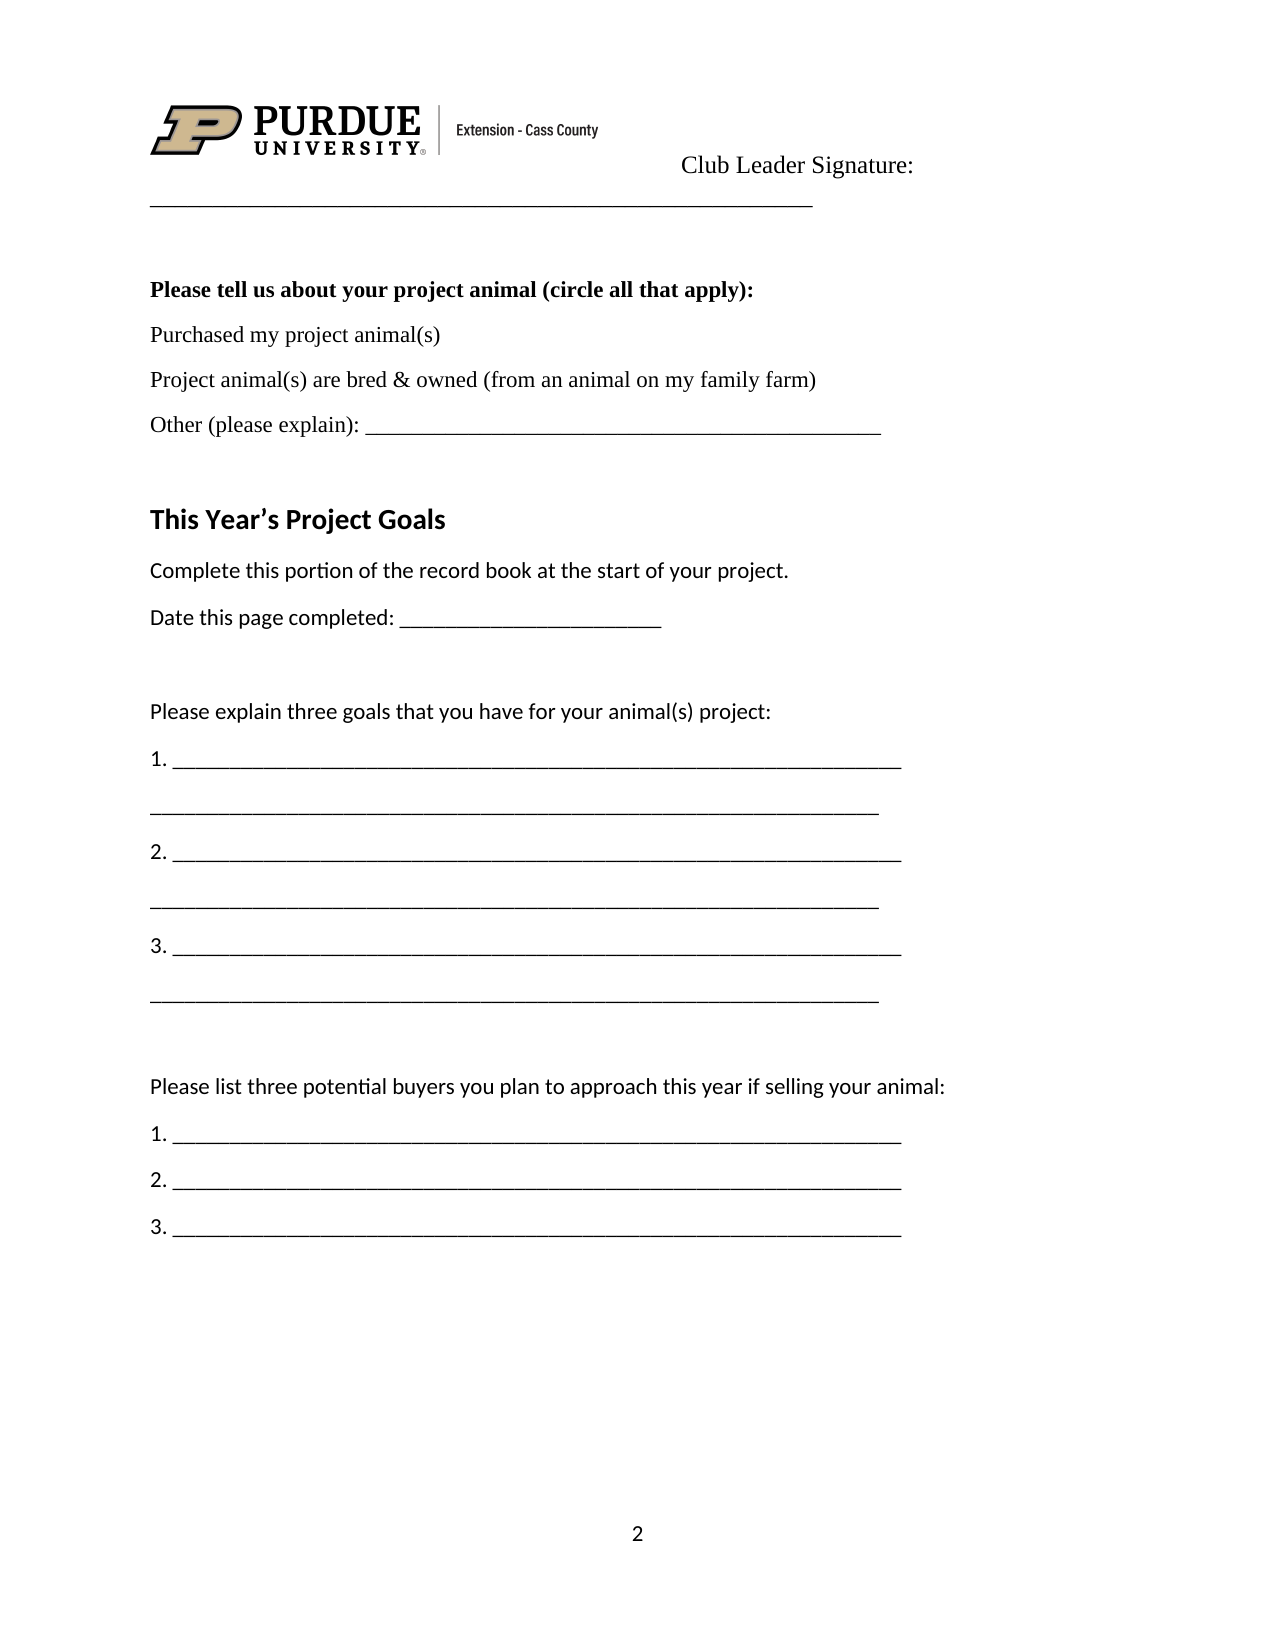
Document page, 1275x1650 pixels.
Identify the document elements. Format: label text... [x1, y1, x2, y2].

text ________________________________________________________________ [150, 791, 1125, 819]
text ________________________________________________________________ [150, 978, 1125, 1006]
text 1. ________________________________________________________________ [150, 1119, 1125, 1147]
text ________________________________________________________________ [150, 884, 1125, 912]
picture [150, 103, 663, 150]
text Date this page completed: _______________________ [150, 603, 1125, 631]
text This Year’s Project Goals [150, 501, 1125, 537]
text Other (please explain): _____________________________________________ [150, 411, 1125, 437]
text 2. ________________________________________________________________ [150, 837, 1125, 866]
text Purchased my project animal(s) [150, 321, 1125, 347]
text 2. ________________________________________________________________ [150, 1166, 1125, 1194]
text Project animal(s) are bred & owned (from an animal on my family farm) [150, 366, 1125, 392]
text Please explain three goals that you have for your animal(s) project: [150, 697, 1125, 725]
text Please tell us about your project animal (circle all that apply): [150, 276, 1125, 302]
text Complete this portion of the record book at the start of your project. [150, 556, 1125, 584]
text 3. ________________________________________________________________ [150, 1212, 1125, 1271]
text 3. ________________________________________________________________ [150, 931, 1125, 959]
text 1. ________________________________________________________________ [150, 744, 1125, 772]
text Please list three potential buyers you plan to approach this year if selling your animal: [150, 1072, 1125, 1100]
text Club Leader Signature: _____________________________________________________ [150, 150, 1125, 210]
